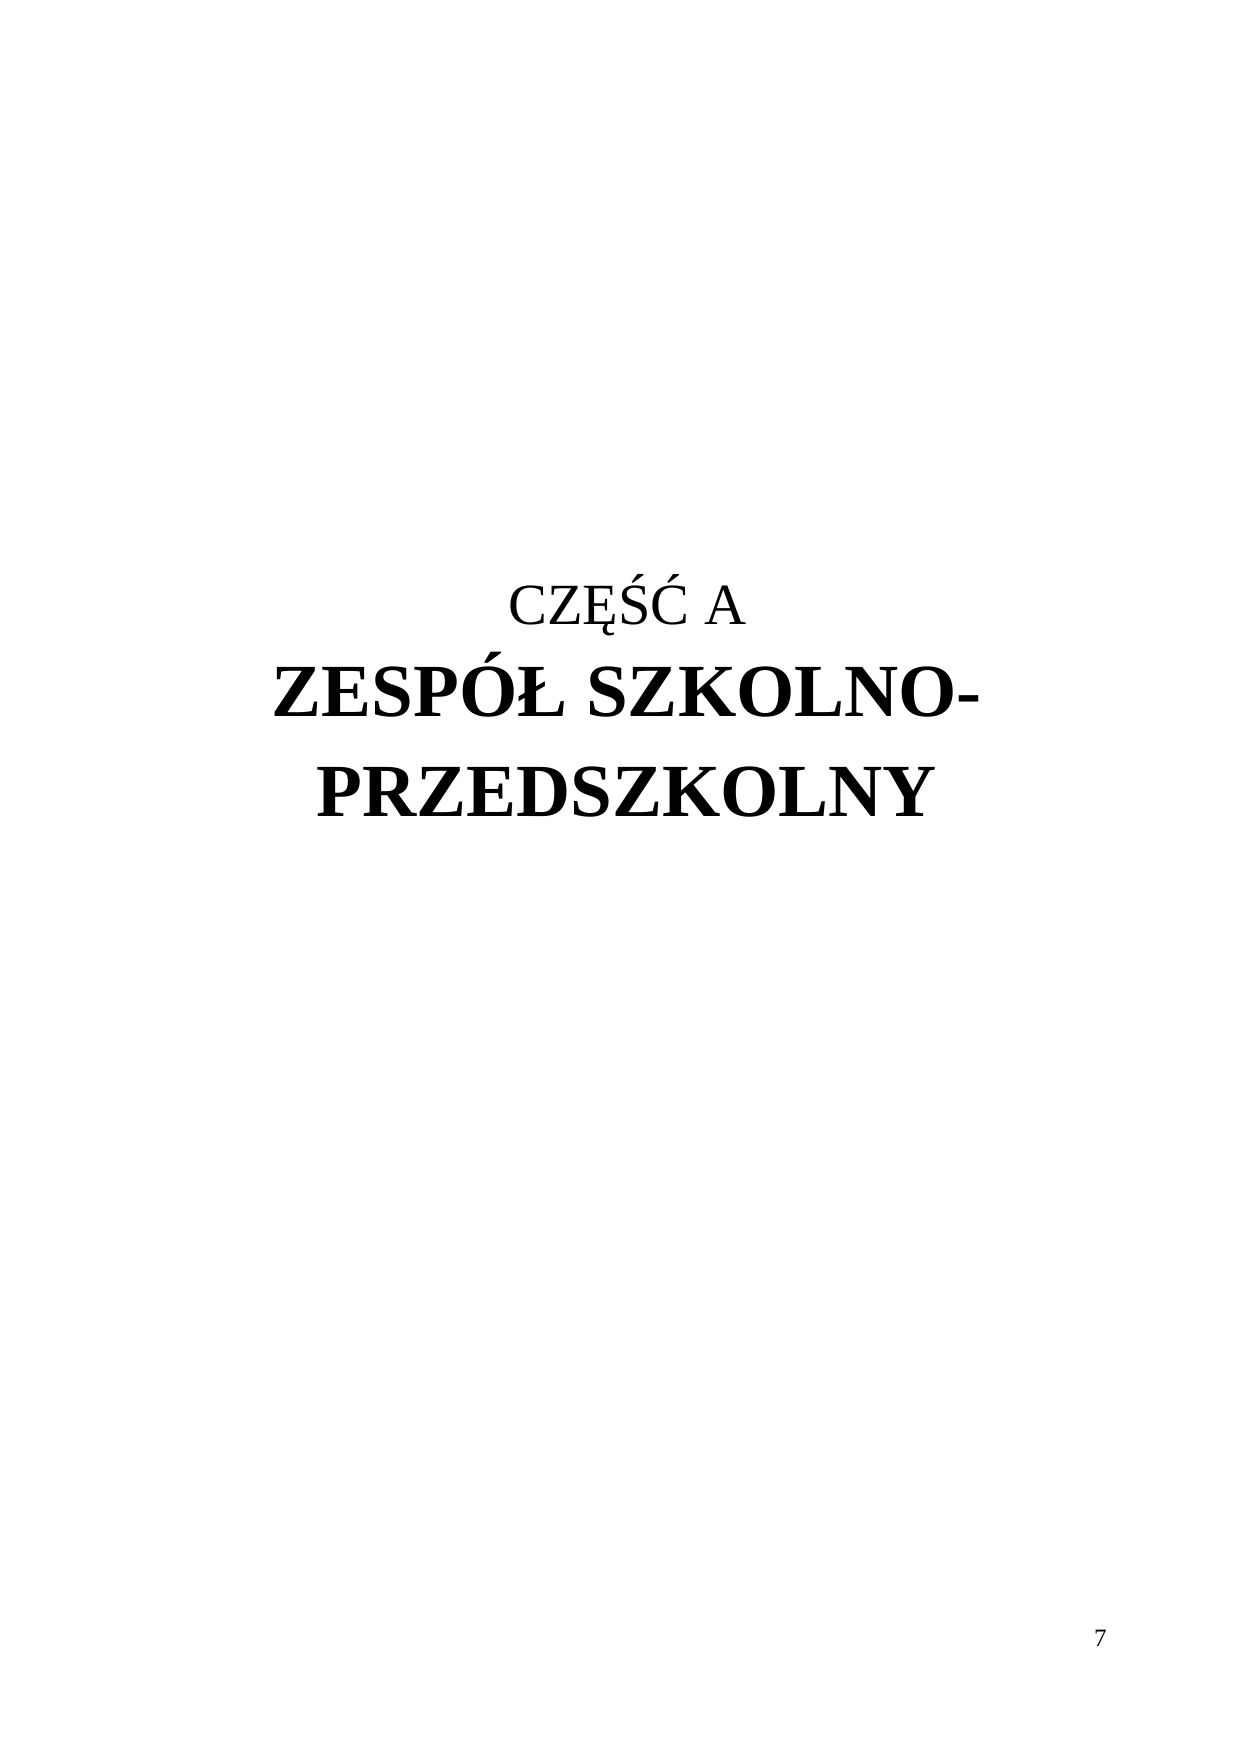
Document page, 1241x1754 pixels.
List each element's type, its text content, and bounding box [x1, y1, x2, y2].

text CZĘŚĆ A [148, 570, 1106, 637]
text ZESPÓŁ SZKOLNO-PRZEDSZKOLNY [148, 647, 1106, 832]
